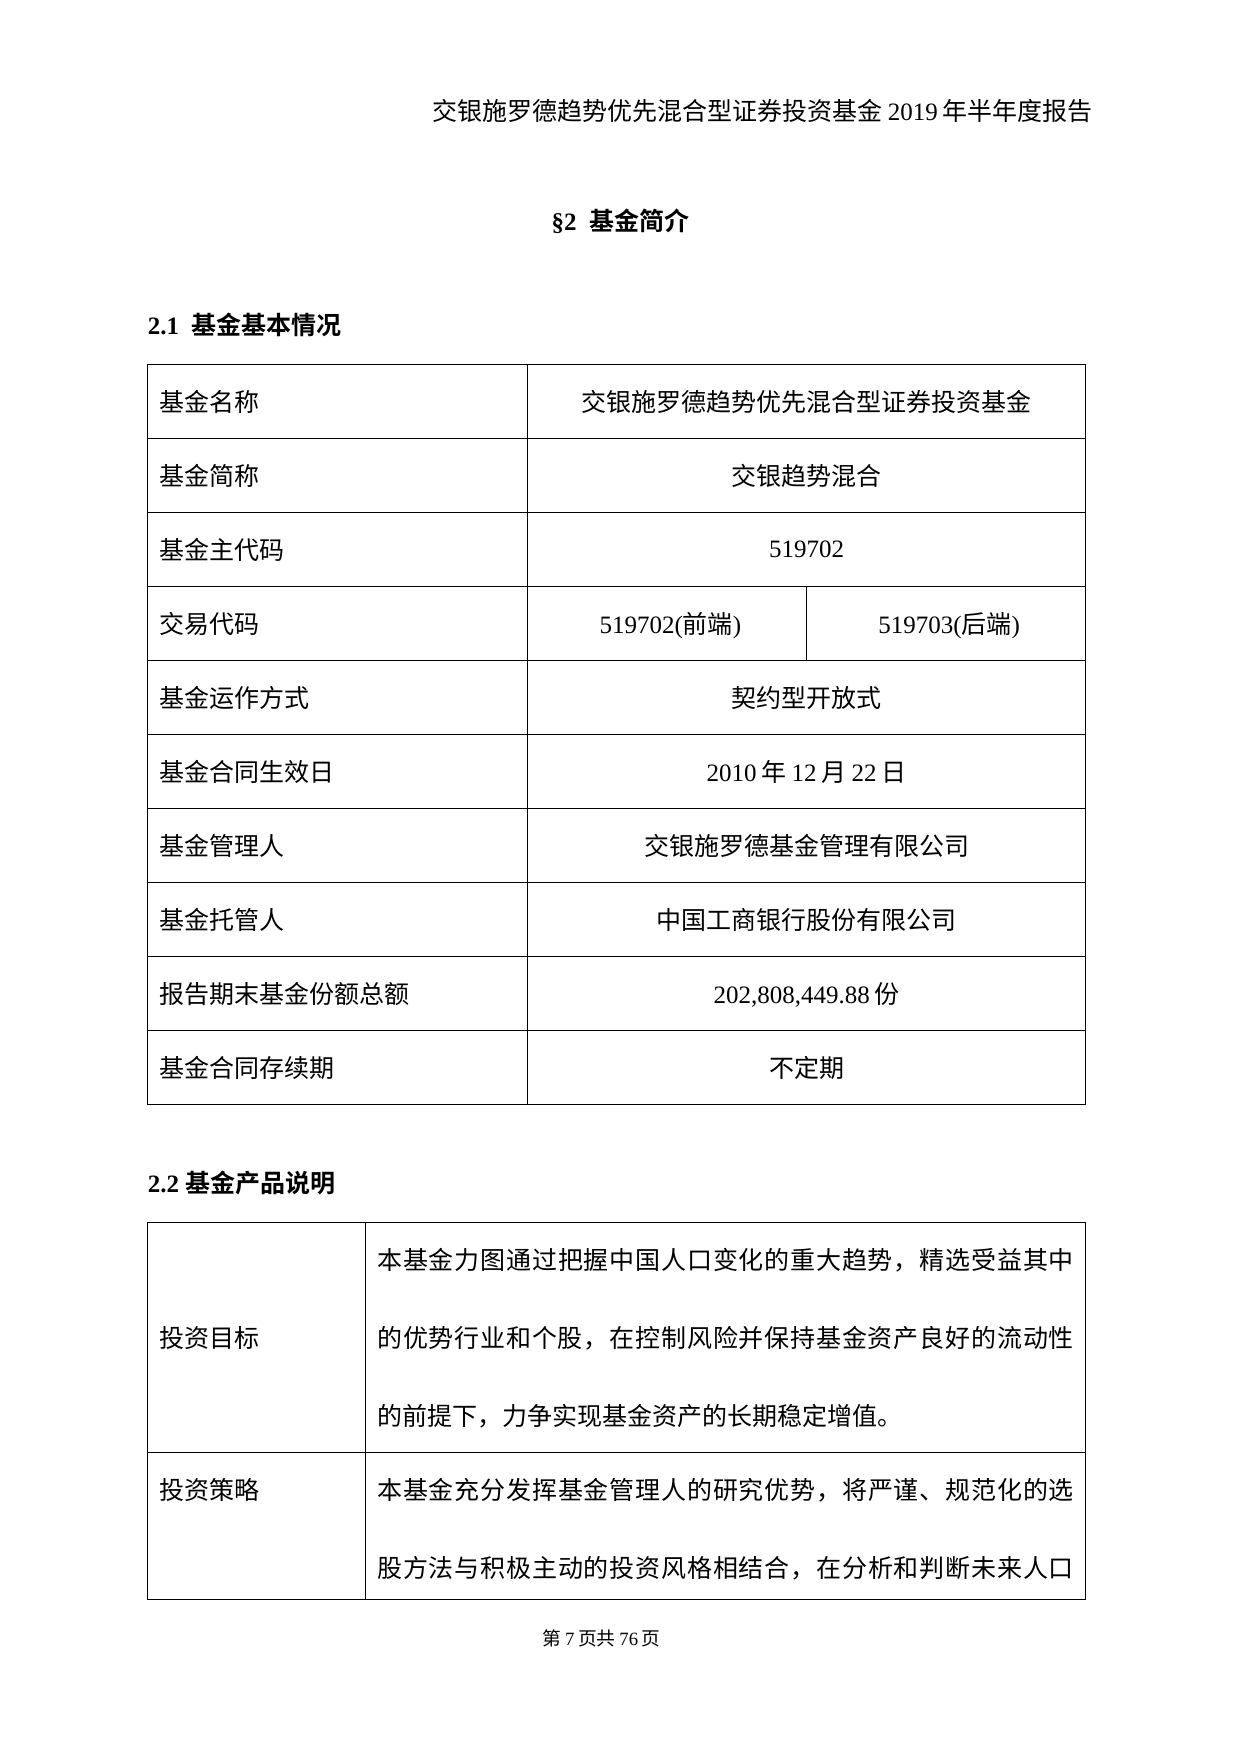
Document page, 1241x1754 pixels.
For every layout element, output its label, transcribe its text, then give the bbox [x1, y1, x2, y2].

table_cell 基金托管人 [148, 883, 527, 956]
table_cell 报告期末基金份额总额 [148, 957, 527, 1030]
table_cell 基金简称 [148, 439, 527, 512]
table_cell 基金主代码 [148, 513, 527, 586]
table_cell 中国工商银行股份有限公司 [528, 883, 1085, 956]
table_cell 基金管理人 [148, 809, 527, 882]
table_header 投资目标 [148, 1223, 365, 1452]
table_cell 2010年12月22日 [528, 735, 1085, 808]
table_cell 交易代码 [148, 587, 527, 660]
table_cell 交银施罗德基金管理有限公司 [528, 809, 1085, 882]
table_cell 519702(前端) [528, 587, 806, 660]
table_cell 202,808,449.88份 [528, 957, 1085, 1030]
subtitle 2.1 基金基本情况 [148, 291, 1092, 356]
table_header 基金名称 [148, 365, 527, 438]
subtitle §2 基金简介 [148, 187, 1092, 252]
table_cell 基金合同生效日 [148, 735, 527, 808]
table_cell 投资策略 [148, 1453, 365, 1599]
table_cell 基金合同存续期 [148, 1031, 527, 1104]
table_header 本基金力图通过把握中国人口变化的重大趋势，精选受益其中的优势行业和个股，在控制风险并保持基金资产良好的流动性的前提下，力争实现基金资产的长期稳定增值。 [366, 1223, 1085, 1452]
table_cell 基金运作方式 [148, 661, 527, 734]
table_cell 契约型开放式 [528, 661, 1085, 734]
table_cell 519703(后端) [807, 587, 1085, 660]
subtitle 2.2 基金产品说明 [148, 1149, 1092, 1214]
table_cell 交银趋势混合 [528, 439, 1085, 512]
table_header 交银施罗德趋势优先混合型证券投资基金 [528, 365, 1085, 438]
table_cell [366, 1453, 1085, 1599]
table_cell 519702 [528, 513, 1085, 586]
table_cell 不定期 [528, 1031, 1085, 1104]
